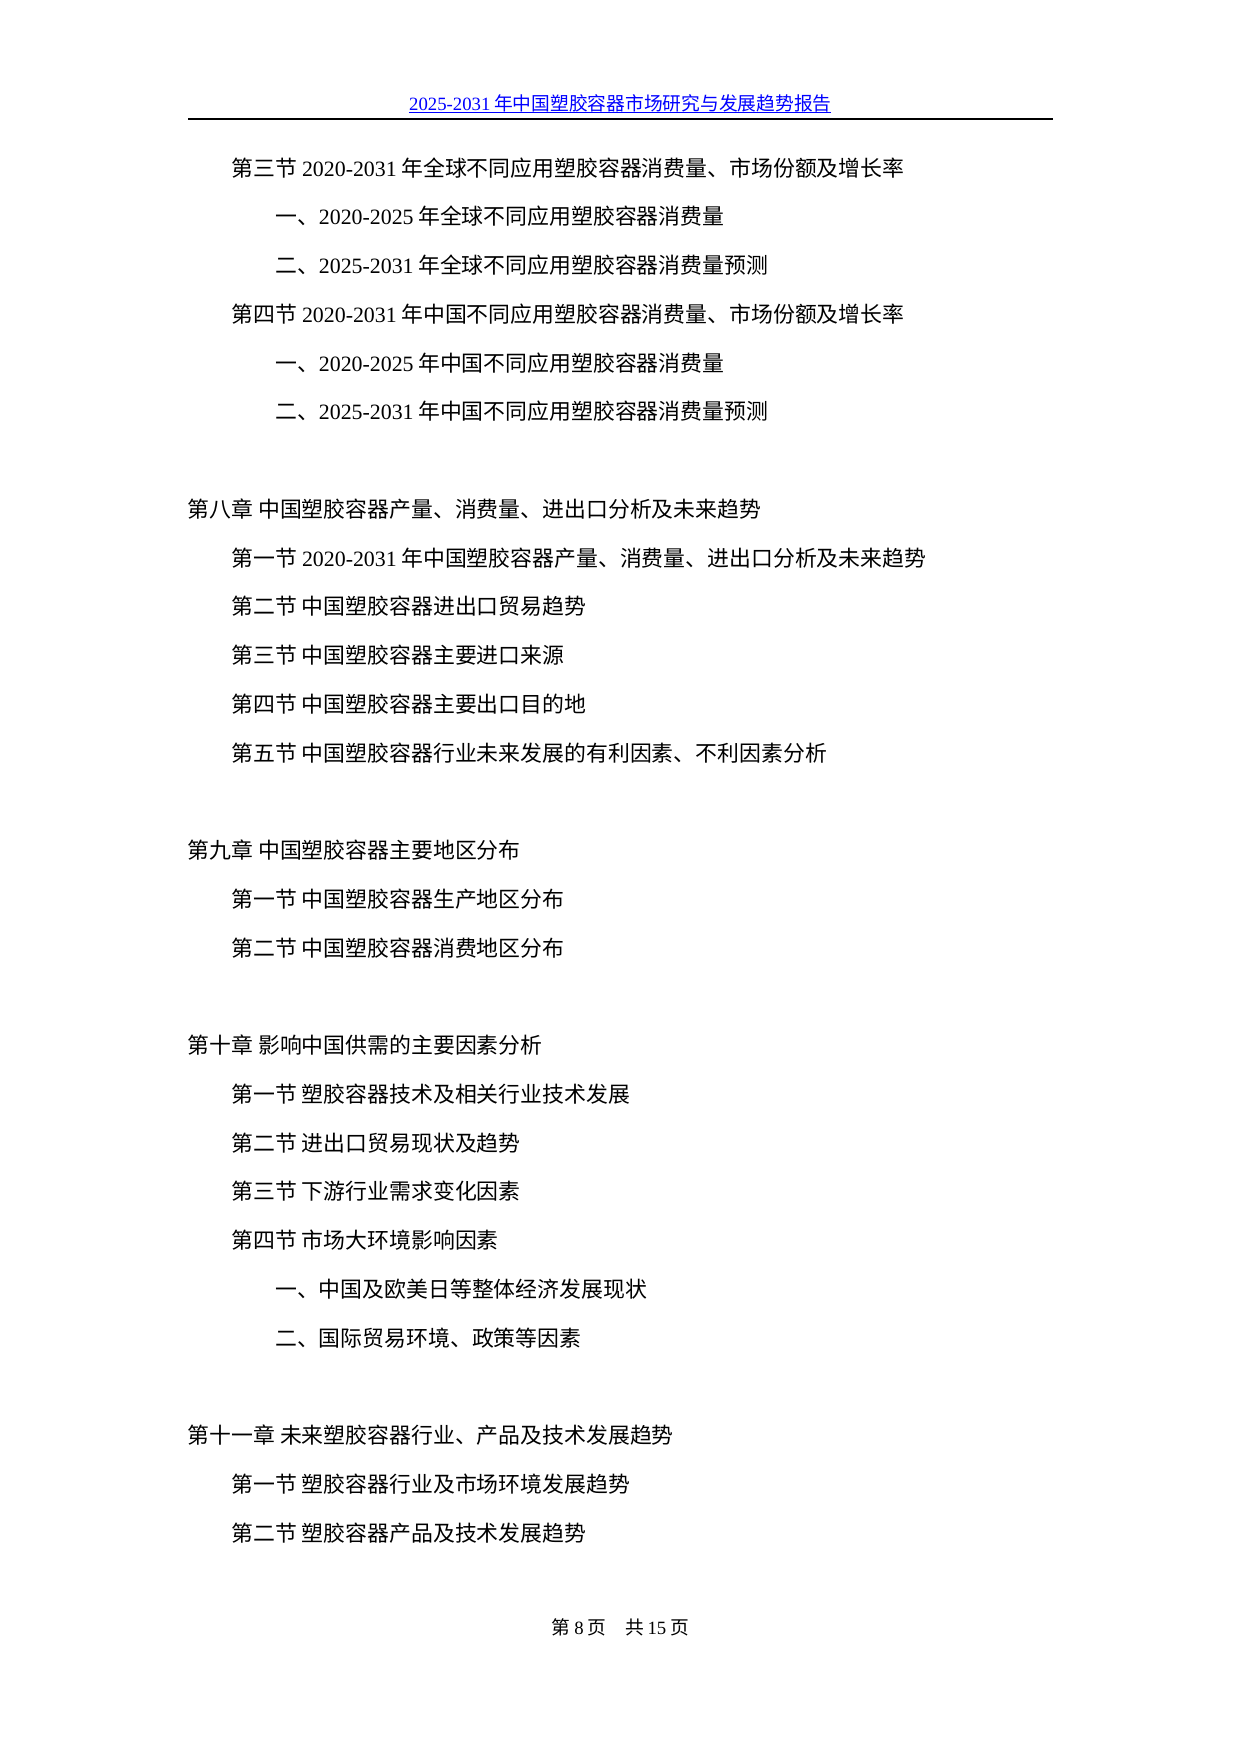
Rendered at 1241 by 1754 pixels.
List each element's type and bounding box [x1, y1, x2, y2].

text [187, 150, 1053, 1548]
